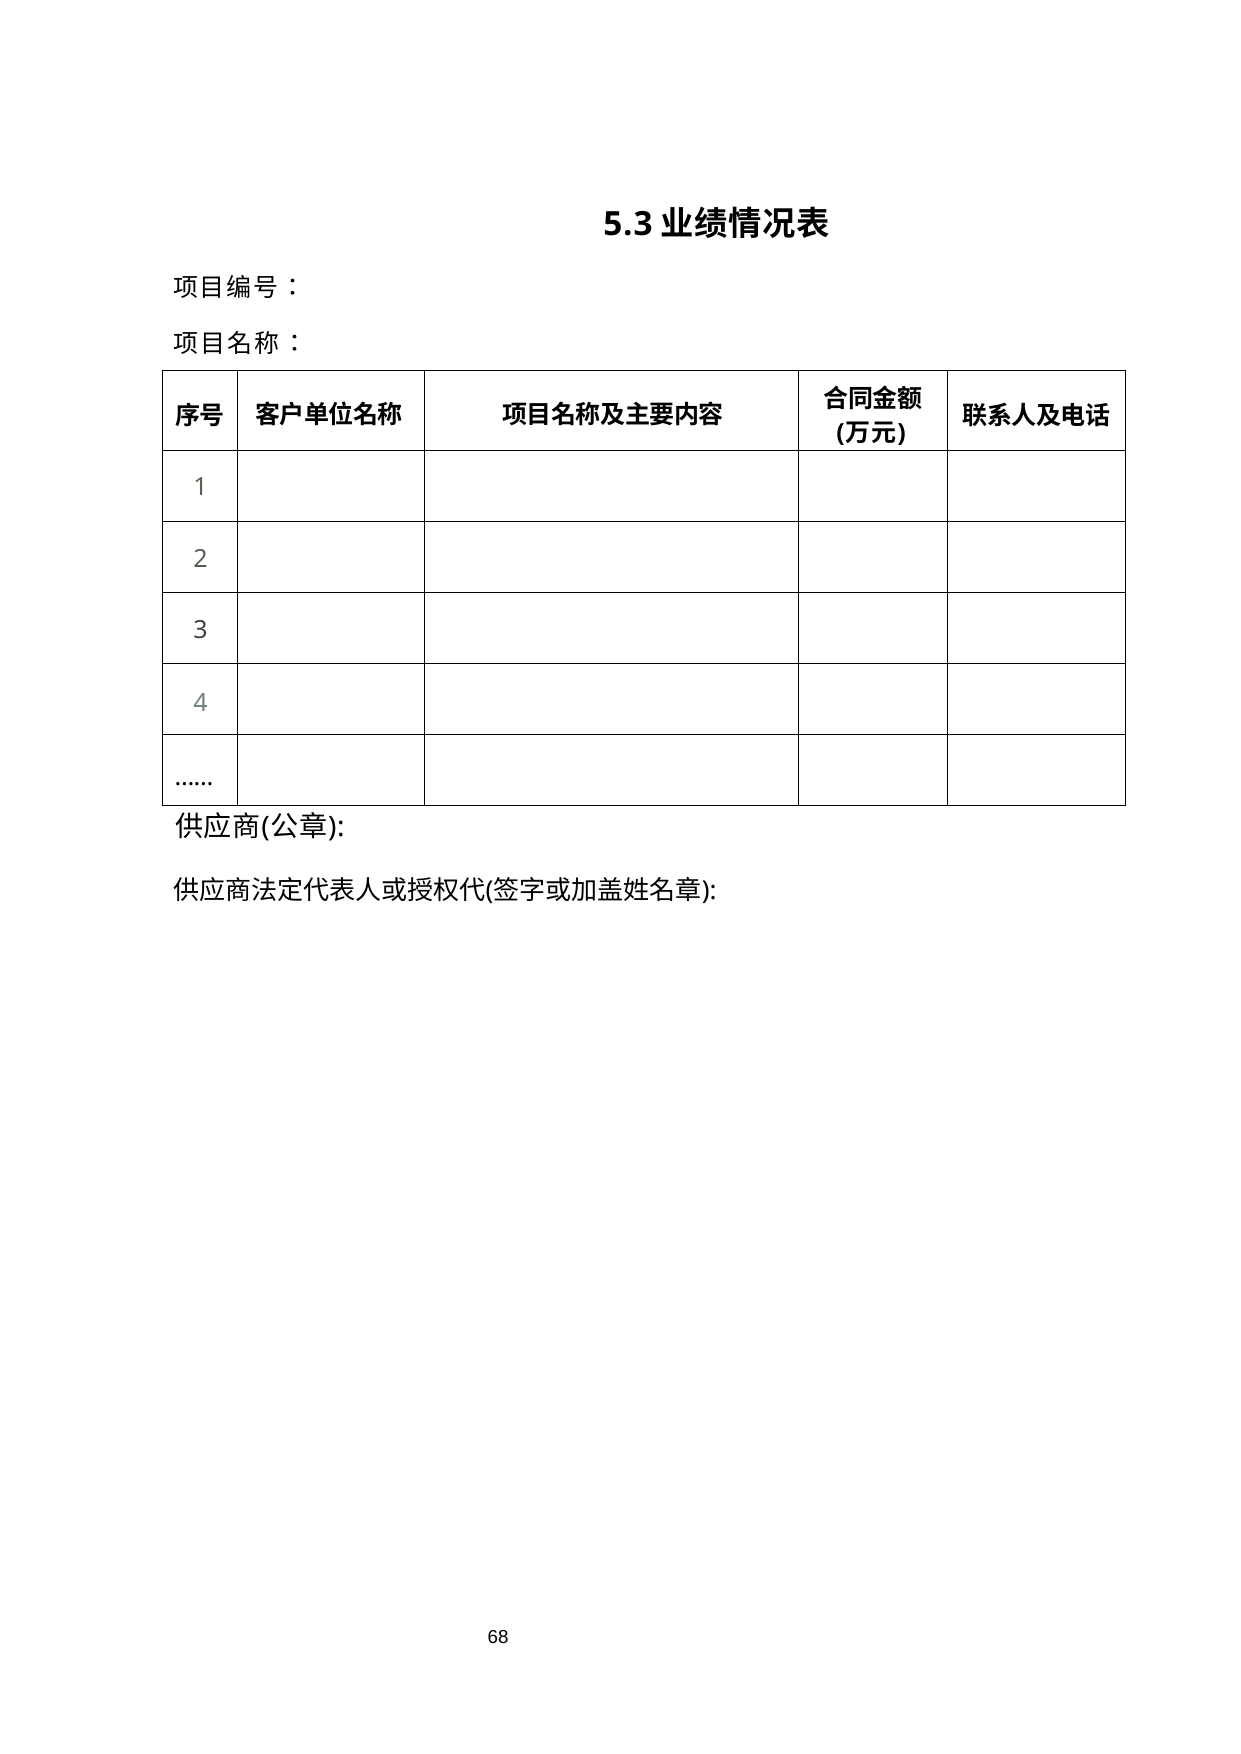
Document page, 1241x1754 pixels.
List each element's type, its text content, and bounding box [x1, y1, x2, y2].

table_cell [238, 735, 424, 805]
table_cell [799, 664, 947, 734]
text 供应商(公章): [175, 809, 1122, 843]
table_cell [799, 593, 947, 663]
table_cell [425, 451, 798, 521]
text 项目名称： [173, 328, 1122, 359]
table_cell [238, 593, 424, 663]
table_header 项目名称及主要内容 [425, 371, 798, 450]
table_cell [425, 735, 798, 805]
table_cell [948, 735, 1125, 805]
table_cell [238, 451, 424, 521]
table_cell [238, 522, 424, 592]
table_cell [948, 522, 1125, 592]
table_header 客户单位名称 [238, 371, 424, 450]
table_cell [238, 664, 424, 734]
table_cell [425, 522, 798, 592]
table_cell [948, 451, 1125, 521]
table_header 联系人及电话 [948, 371, 1125, 450]
table_cell 2 [163, 522, 237, 592]
table_cell [948, 593, 1125, 663]
table_cell 4 [163, 664, 237, 734]
table_cell [425, 593, 798, 663]
table_cell [425, 664, 798, 734]
table_cell 1 [163, 451, 237, 521]
table_cell 3 [163, 593, 237, 663]
text 供应商法定代表人或授权代(签字或加盖姓名章): [173, 873, 1122, 906]
table_cell [799, 522, 947, 592]
table_cell [799, 451, 947, 521]
table_cell [948, 664, 1125, 734]
table_header 合同金额 (万元) [799, 371, 947, 450]
text 项目编号： [173, 272, 1122, 303]
text 5.3业绩情况表 [546, 203, 1122, 244]
table_cell …… [163, 735, 237, 805]
table_cell [799, 735, 947, 805]
table_header 序号 [163, 371, 237, 450]
